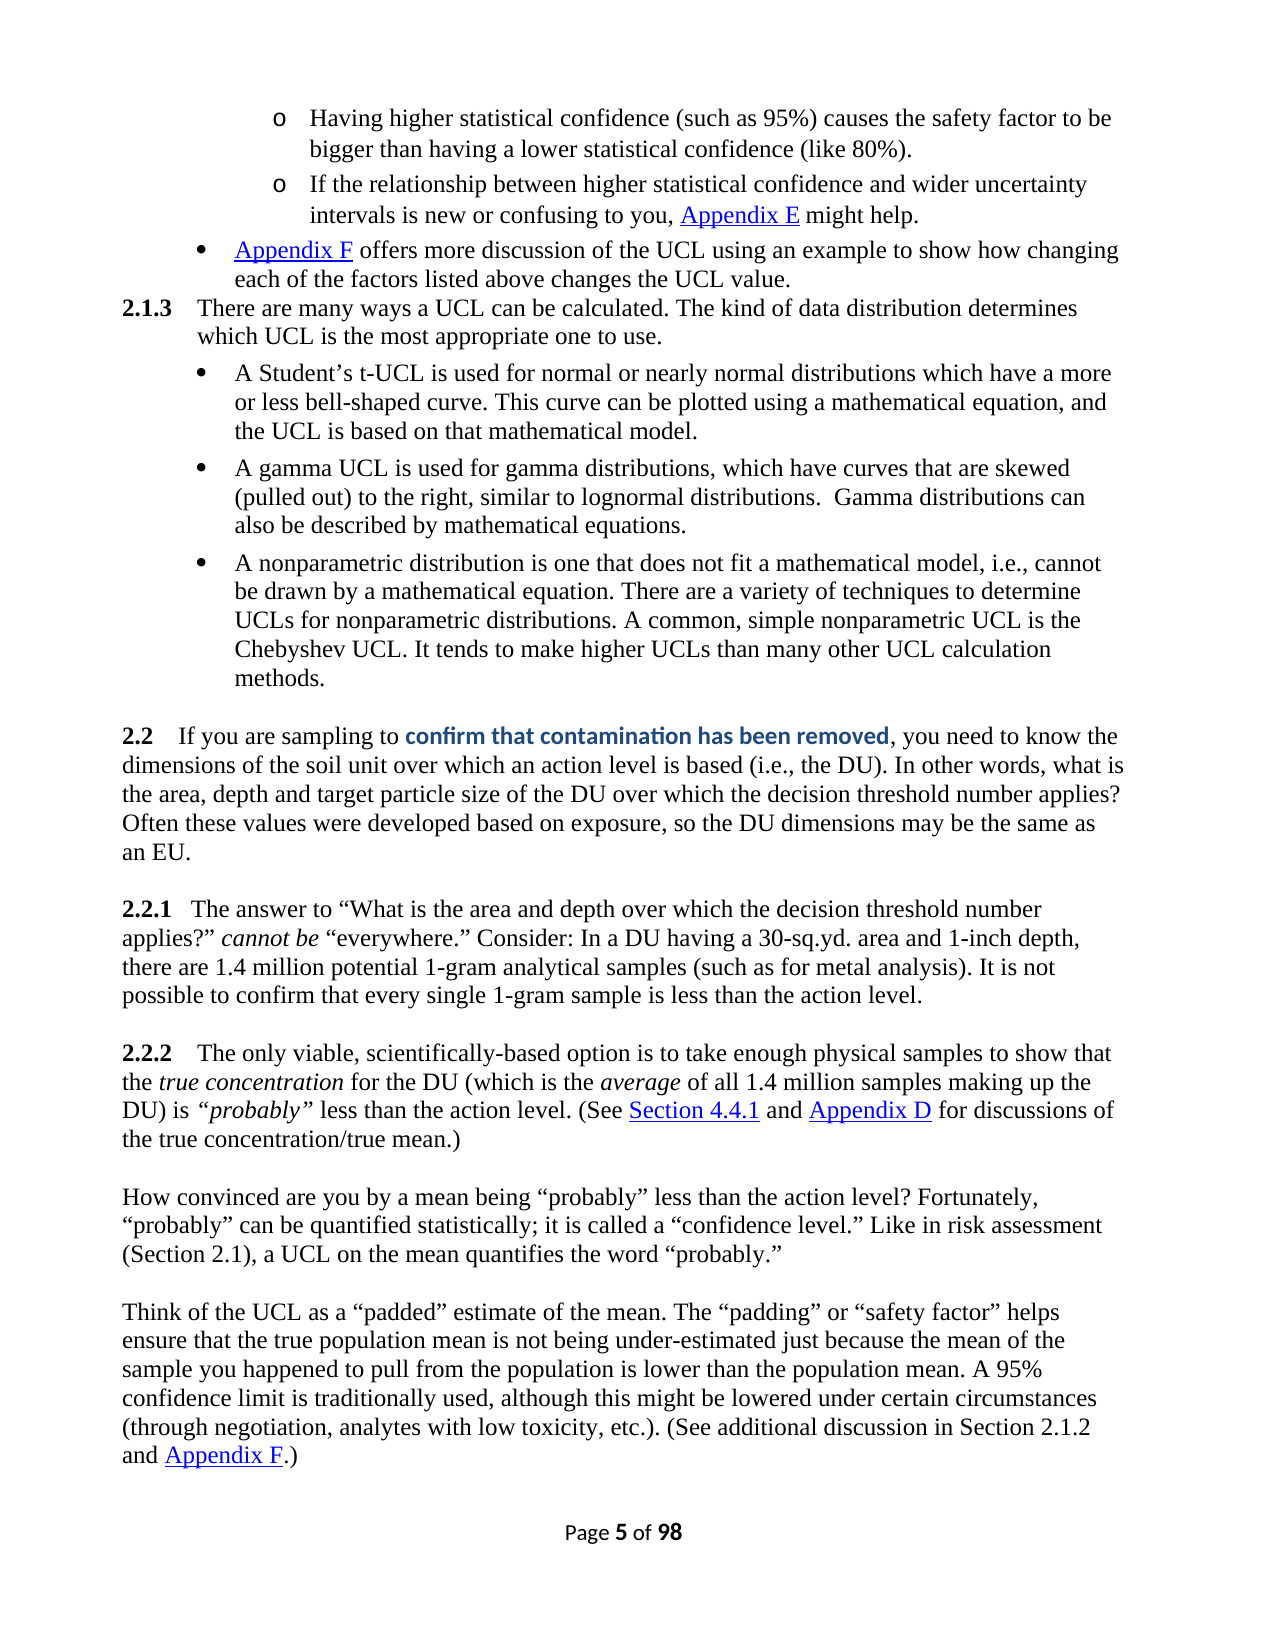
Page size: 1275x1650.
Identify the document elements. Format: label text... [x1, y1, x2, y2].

text 2.2 If you are sampling to confirm that contamination has been removed, you need to know the dimensions of the soil unit over which an action level is based (i.e., the DU). In other words, what is the area, depth and target particle size of the DU over which the decision threshold number applies? Often these values were developed based on exposure, so the DU dimensions may be the same as an EU. [122, 720, 1125, 866]
list Having higher statistical confidence (such as 95%) causes the safety factor to be bigger than having a lower statistical confidence (like 80%). [272, 103, 1125, 163]
text Think of the UCL as a “padded” estimate of the mean. The “padding” or “safety factor” helps ensure that the true population mean is not being under-estimated just because the mean of the sample you happened to pull from the population is lower than the population mean. A 95% confidence limit is traditionally used, although this might be lowered under certain circumstances (through negotiation, analytes with low toxicity, etc.). (See additional discussion in Section 2.1.2 and Appendix F.) [122, 1297, 1125, 1469]
list A nonparametric distribution is one that does not fit a mathematical model, i.e., cannot be drawn by a mathematical equation. There are a variety of techniques to determine UCLs for nonparametric distributions. A common, simple nonparametric UCL is the Chebyshev UCL. It tends to make higher UCLs than many other UCL calculation methods. [197, 548, 1125, 691]
text 2.2.1 The answer to “What is the area and depth over which the decision threshold number applies?” cannot be “everywhere.” Consider: In a DU having a 30-sq.yd. area and 1-inch depth, there are 1.4 million potential 1-gram analytical samples (such as for metal analysis). It is not possible to confirm that every single 1-gram sample is less than the action level. [122, 894, 1125, 1009]
list A gamma UCL is used for gamma distributions, which have curves that are skewed (pulled out) to the right, similar to lognormal distributions. Gamma distributions can also be described by mathematical equations. [197, 453, 1125, 539]
list A Student’s t-UCL is used for normal or nearly normal distributions which have a more or less bell-shaped curve. This curve can be plotted using a mathematical equation, and the UCL is based on that mathematical model. [197, 358, 1125, 445]
text How convinced are you by a mean being “probably” less than the action level? Fortunately, “probably” can be quantified statistically; it is called a “confidence level.” Like in risk assessment (Section 2.1), a UCL on the mean quantifies the word “probably.” [122, 1182, 1125, 1268]
list There are many ways a UCL can be calculated. The kind of data distribution determines which UCL is the most appropriate one to use. [122, 293, 1125, 350]
list Appendix F offers more discussion of the UCL using an example to show how changing each of the factors listed above changes the UCL value. [197, 235, 1125, 293]
list If the relationship between higher statistical confidence and wider uncertainty intervals is new or confusing to you, Appendix E might help. [272, 169, 1125, 229]
text 2.2.2 The only viable, scientifically-based option is to take enough physical samples to show that the true concentration for the DU (which is the average of all 1.4 million samples making up the DU) is “probably” less than the action level. (See Section 4.4.1 and Appendix D for discussions of the true concentration/true mean.) [122, 1038, 1125, 1153]
